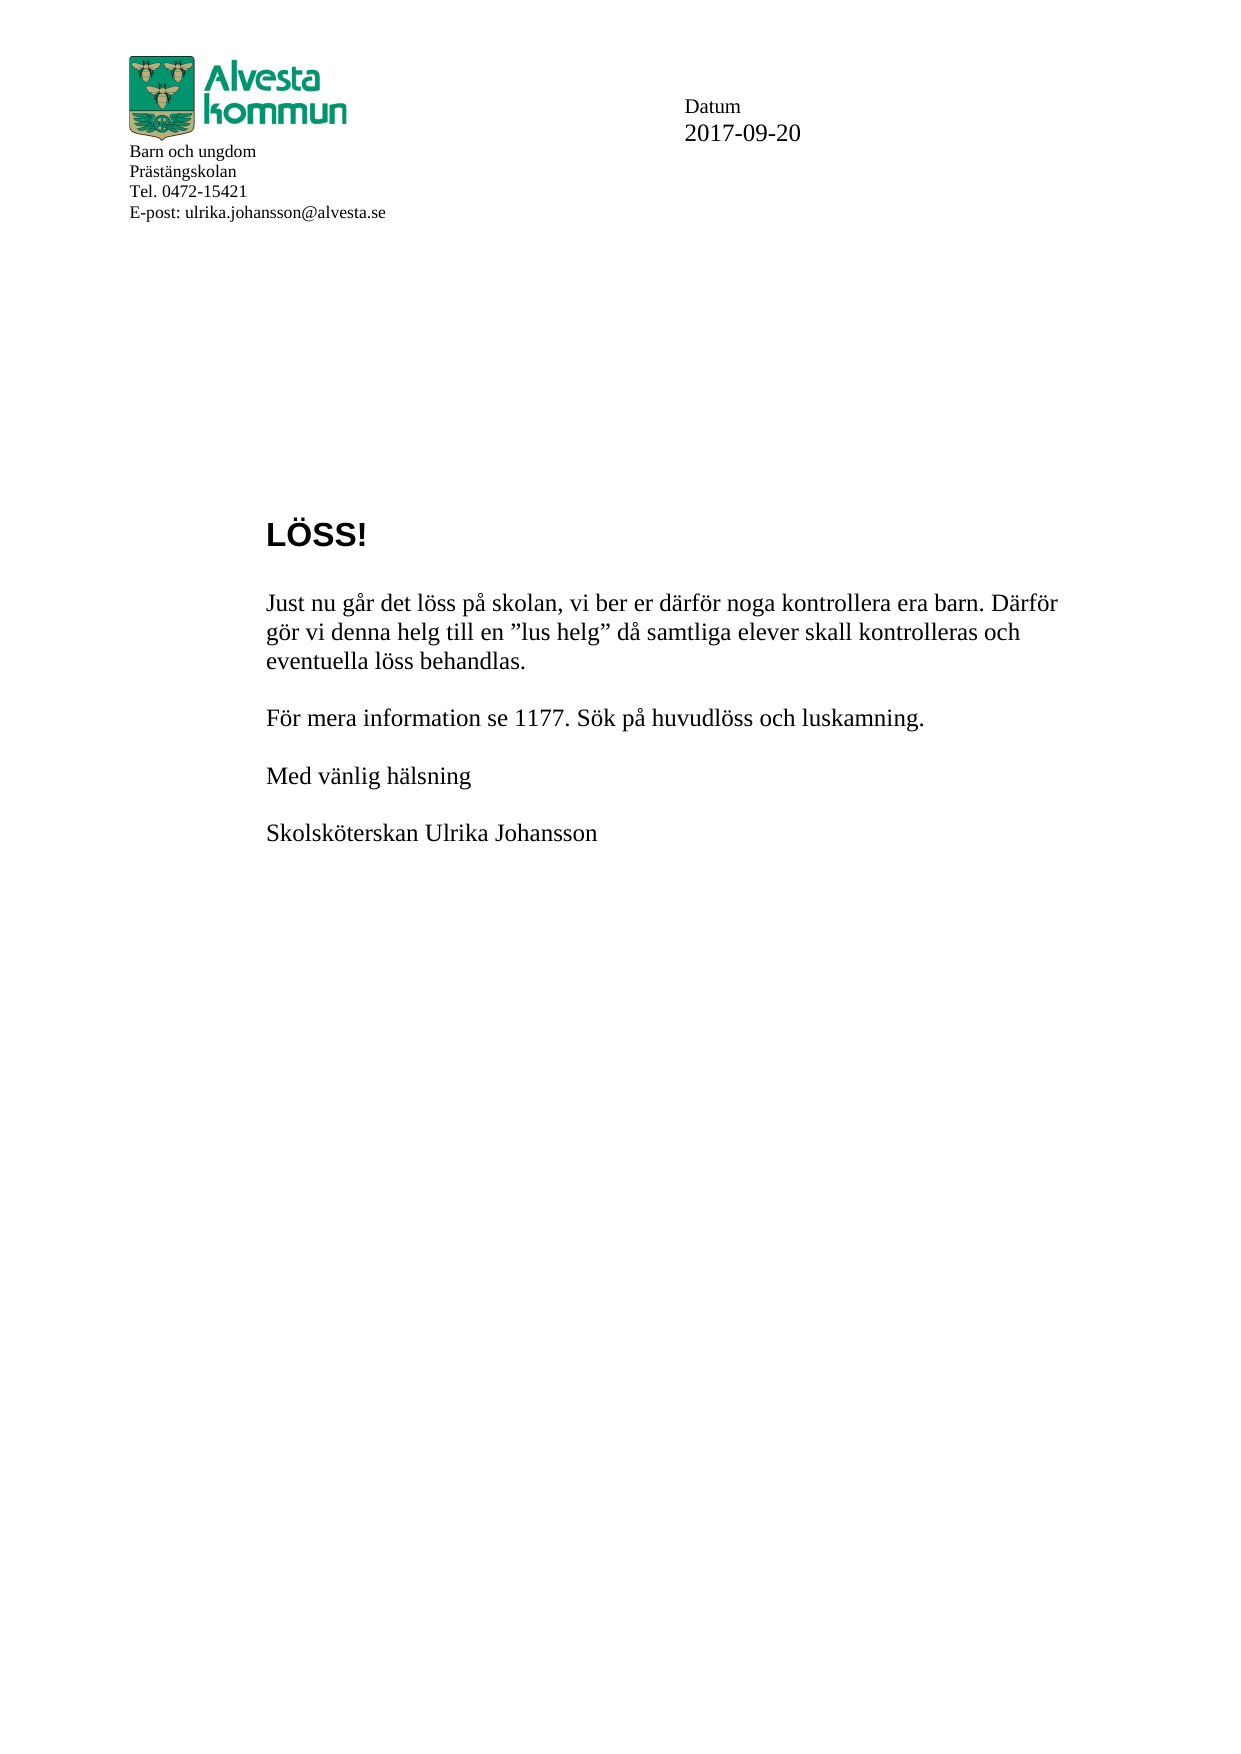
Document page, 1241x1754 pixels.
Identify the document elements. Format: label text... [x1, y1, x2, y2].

text För mera information se 1177. Sök på huvudlöss och luskamning. [266, 703, 1092, 732]
subtitle LÖSS! [266, 515, 1092, 553]
text Just nu går det löss på skolan, vi ber er därför noga kontrollera era barn. Därför gör vi denna helg till en ”lus helg” då samtliga elever skall kontrolleras och eventuella löss behandlas. [266, 588, 1092, 675]
picture [129, 56, 347, 141]
text Med vänlig hälsning [266, 761, 1092, 790]
text Skolsköterskan Ulrika Johansson [266, 818, 1092, 847]
